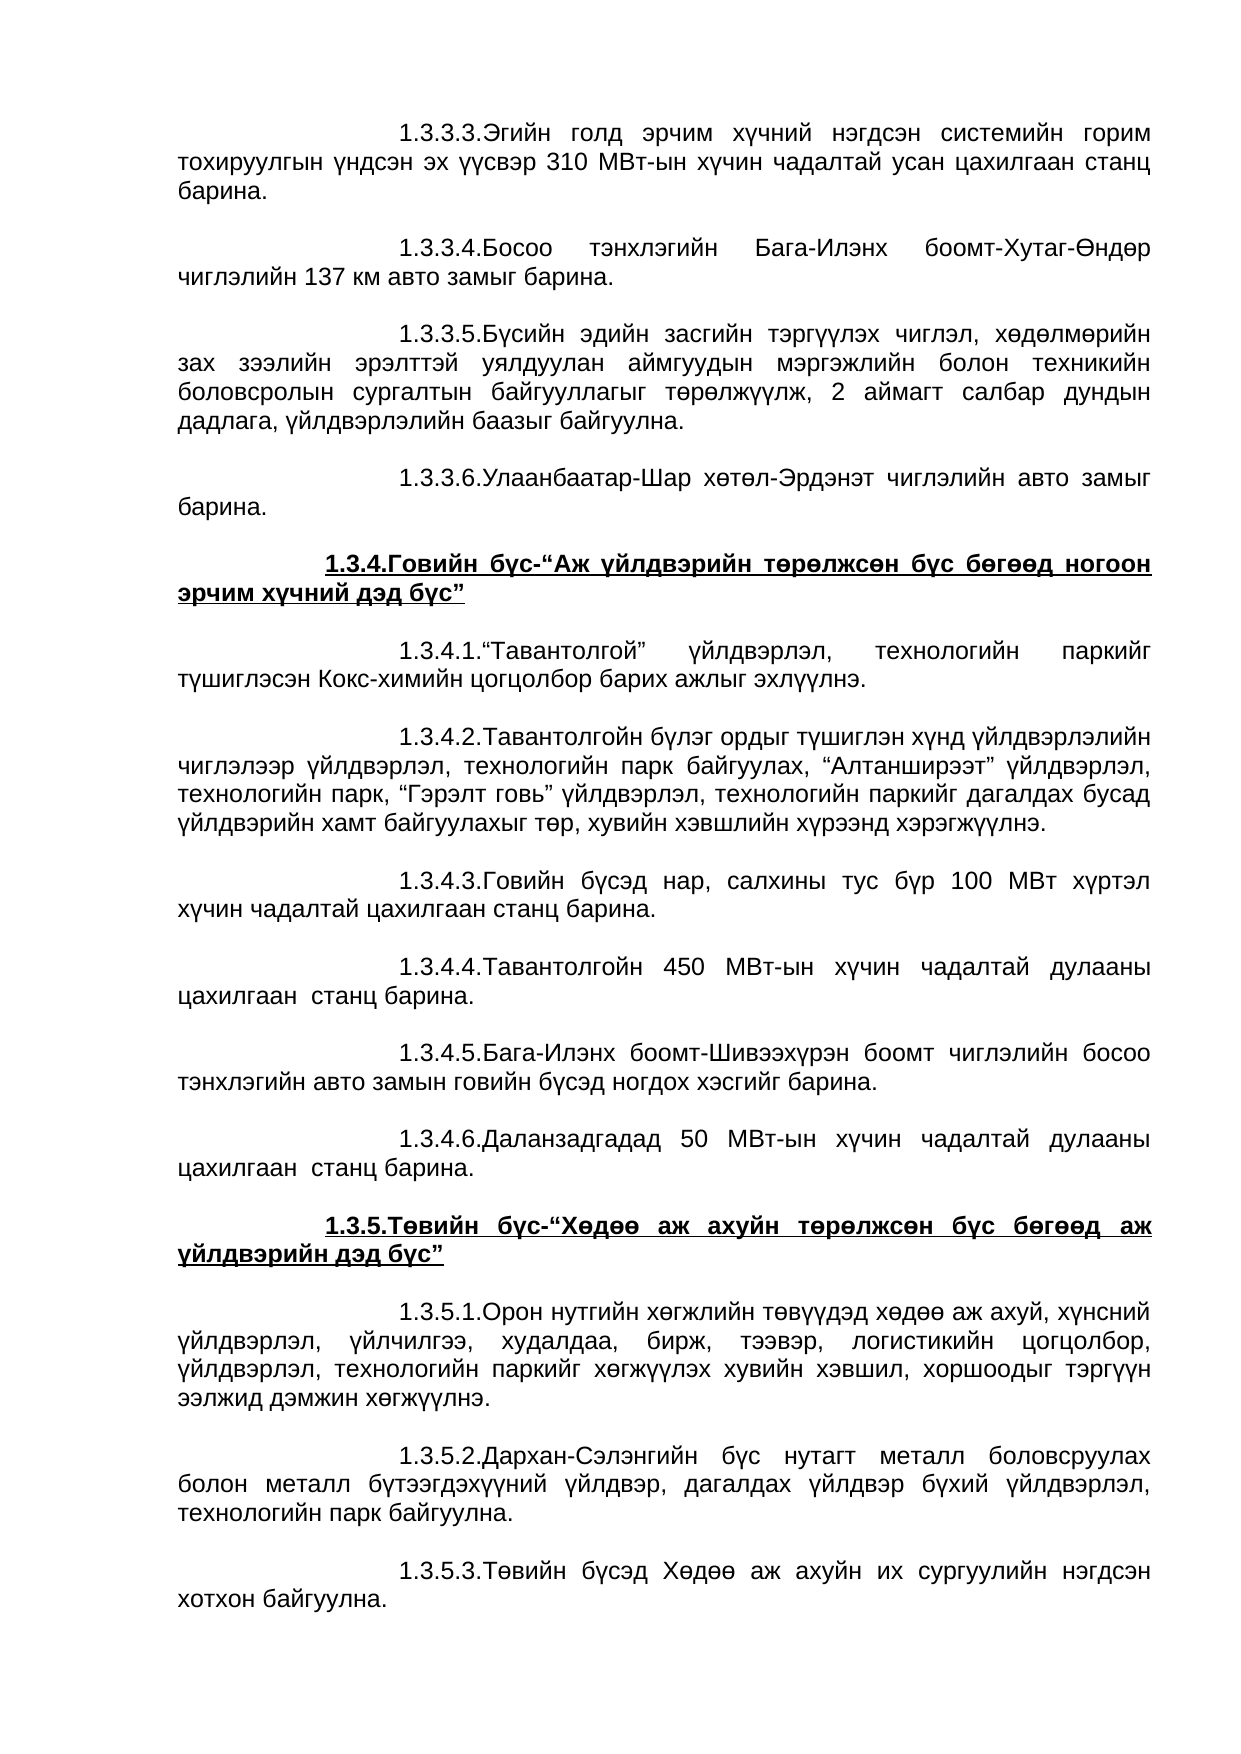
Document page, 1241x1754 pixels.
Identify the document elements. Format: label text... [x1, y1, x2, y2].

subtitle 1.3.4.Говийн бүс-“Аж үйлдвэрийн төрөлжсөн бүс бөгөөд ногоон эрчим хүчний дэд бүс” [177, 549, 1152, 607]
text 1.3.5.Төвийн бүс-“Хөдөө аж ахуйн төрөлжсөн бүс бөгөөд аж үйлдвэрийн дэд бүс” [177, 1211, 1152, 1268]
text 1.3.5.3.Төвийн бүсэд Хөдөө аж ахуйн их сургуулийн нэгдсэн хотхон байгуулна. [177, 1556, 1152, 1613]
text 1.3.5.1.Орон нутгийн хөгжлийн төвүүдэд хөдөө аж ахуй, хүнсний үйлдвэрлэл, үйлчилгээ, худалдаа, бирж, тээвэр, логистикийн цогцолбор, үйлдвэрлэл, технологийн паркийг хөгжүүлэх хувийн хэвшил, хоршоодыг тэргүүн ээлжид дэмжин хөгжүүлнэ. [177, 1297, 1152, 1412]
text 1.3.4.5.Бага-Илэнх боомт-Шивээхүрэн боомт чиглэлийн босоо тэнхлэгийн авто замын говийн бүсэд ногдох хэсгийг барина. [177, 1038, 1152, 1096]
text 1.3.4.2.Тавантолгойн бүлэг ордыг түшиглэн хүнд үйлдвэрлэлийн чиглэлээр үйлдвэрлэл, технологийн парк байгуулах, “Алтанширээт” үйлдвэрлэл, технологийн парк, “Гэрэлт говь” үйлдвэрлэл, технологийн паркийг дагалдах бусад үйлдвэрийн хамт байгуулахыг төр, хувийн хэвшлийн хүрээнд хэрэгжүүлнэ. [177, 722, 1152, 837]
text 1.3.3.6.Улаанбаатар-Шар хөтөл-Эрдэнэт чиглэлийн авто замыг барина. [177, 463, 1152, 521]
text 1.3.4.1.“Тавантолгой” үйлдвэрлэл, технологийн паркийг түшиглэсэн Кокс-химийн цогцолбор барих ажлыг эхлүүлнэ. [177, 636, 1152, 693]
text 1.3.3.5.Бүсийн эдийн засгийн тэргүүлэх чиглэл, хөдөлмөрийн зах зээлийн эрэлттэй уялдуулан аймгуудын мэргэжлийн болон техникийн боловсролын сургалтын байгууллагыг төрөлжүүлж, 2 аймагт салбар дундын дадлага, үйлдвэрлэлийн баазыг байгуулна. [177, 319, 1152, 434]
text 1.3.4.3.Говийн бүсэд нар, салхины тус бүр 100 МВт хүртэл хүчин чадалтай цахилгаан станц барина. [177, 866, 1152, 923]
text 1.3.5.2.Дархан-Сэлэнгийн бүс нутагт металл боловсруулах болон металл бүтээгдэхүүний үйлдвэр, дагалдах үйлдвэр бүхий үйлдвэрлэл, технологийн парк байгуулна. [177, 1441, 1152, 1527]
text 1.3.3.4.Босоо тэнхлэгийн Бага-Илэнх боомт-Хутаг-Өндөр чиглэлийн 137 км авто замыг барина. [177, 233, 1152, 291]
text 1.3.3.3.Эгийн голд эрчим хүчний нэгдсэн системийн горим тохируулгын үндсэн эх үүсвэр 310 МВт-ын хүчин чадалтай усан цахилгаан станц барина. [177, 118, 1152, 204]
text 1.3.4.6.Даланзадгадад 50 МВт-ын хүчин чадалтай дулааны цахилгаан станц барина. [177, 1124, 1152, 1182]
text 1.3.4.4.Тавантолгойн 450 МВт-ын хүчин чадалтай дулааны цахилгаан станц барина. [177, 952, 1152, 1009]
